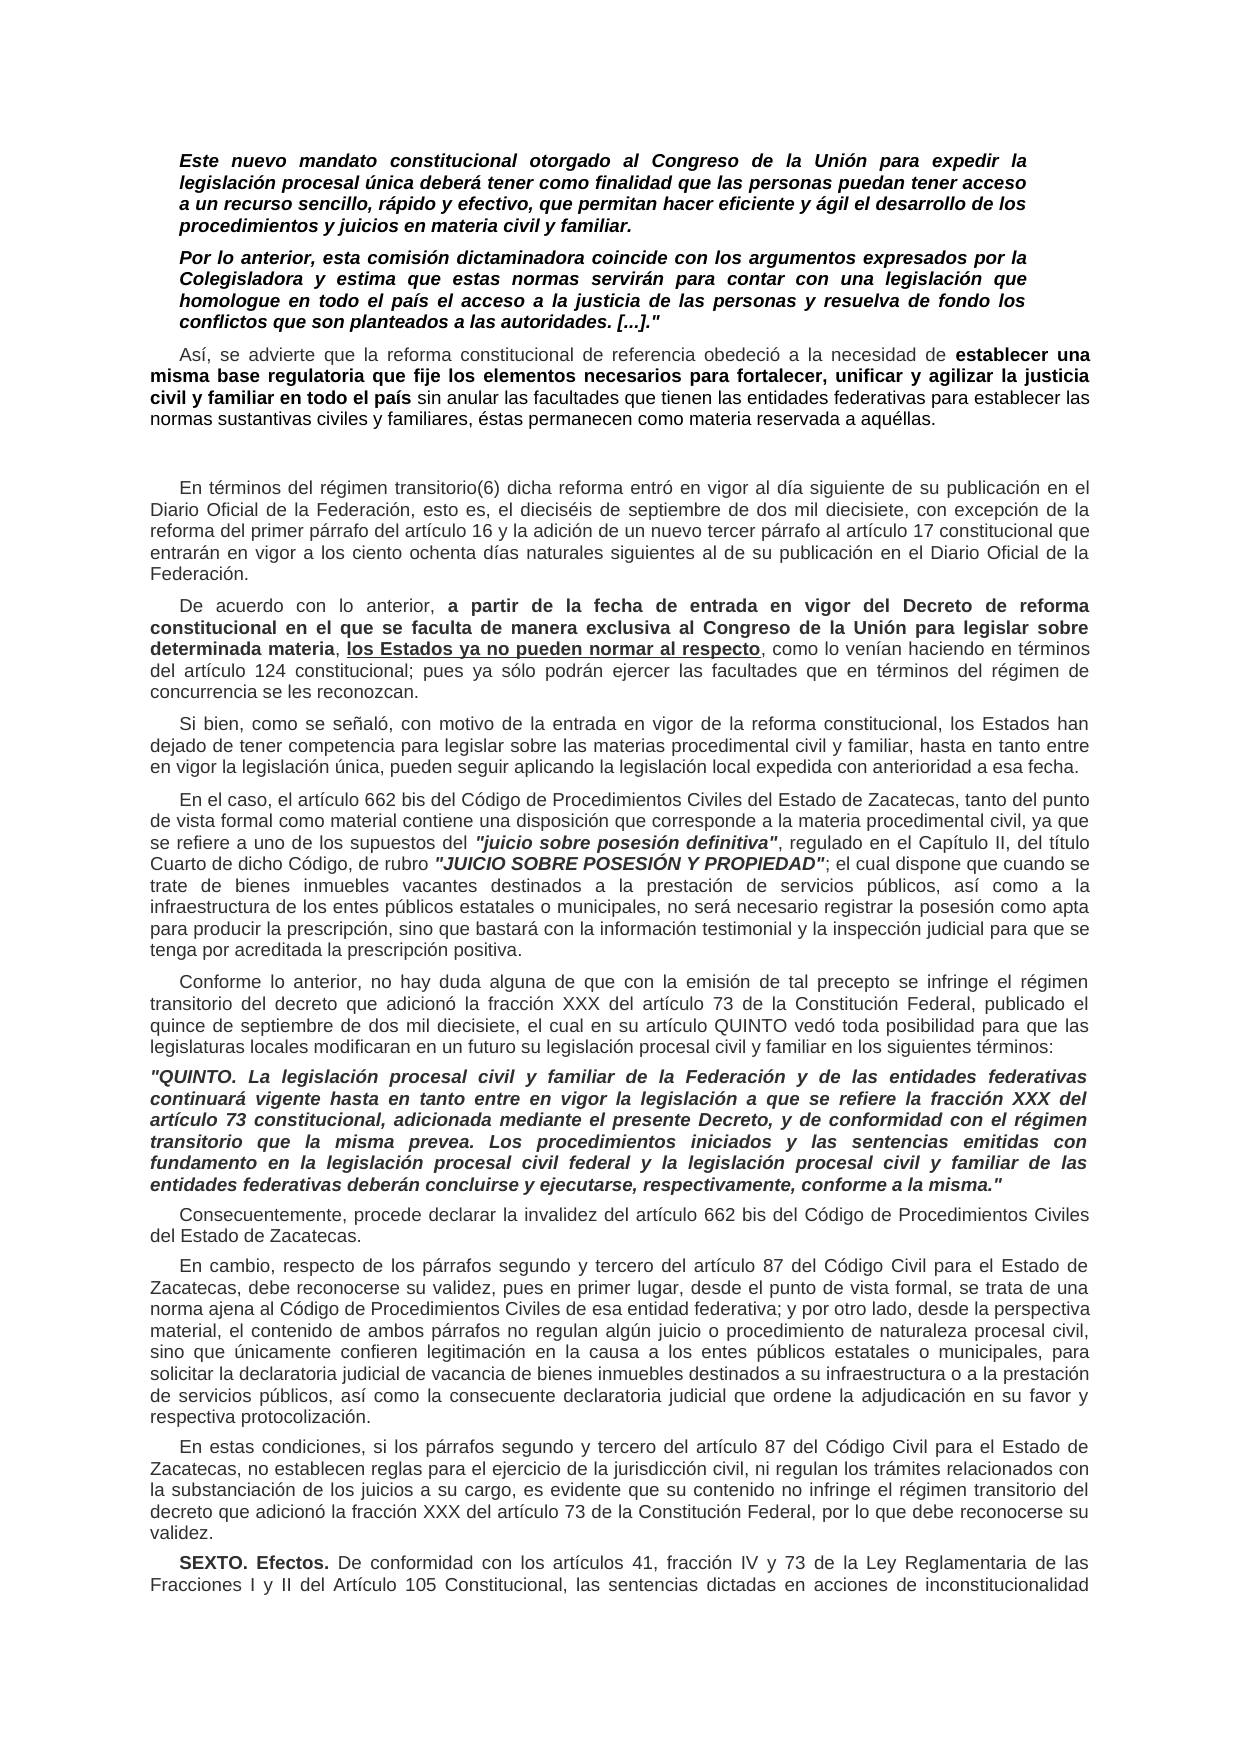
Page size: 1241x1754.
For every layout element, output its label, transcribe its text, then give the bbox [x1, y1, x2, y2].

text Si bien, como se señaló, con motivo de la entrada en vigor de la reforma constitucional, los Estados han dejado de tener competencia para legislar sobre las materias procedimental civil y familiar, hasta en tanto entre en vigor la legislación única, pueden seguir aplicando la legislación local expedida con anterioridad a esa fecha. [150, 713, 1090, 778]
text De acuerdo con lo anterior, a partir de la fecha de entrada en vigor del Decreto de reforma constitucional en el que se faculta de manera exclusiva al Congreso de la Unión para legislar sobre determinada materia, los Estados ya no pueden normar al respecto, como lo venían haciendo en términos del artículo 124 constitucional; pues ya sólo podrán ejercer las facultades que en términos del régimen de concurrencia se les reconozcan. [150, 595, 1090, 703]
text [150, 1552, 1090, 1595]
text En el caso, el artículo 662 bis del Código de Procedimientos Civiles del Estado de Zacatecas, tanto del punto de vista formal como material contiene una disposición que corresponde a la materia procedimental civil, ya que se refiere a uno de los supuestos del "juicio sobre posesión definitiva", regulado en el Capítulo II, del título Cuarto de dicho Código, de rubro "JUICIO SOBRE POSESIÓN Y PROPIEDAD"; el cual dispone que cuando se trate de bienes inmuebles vacantes destinados a la prestación de servicios públicos, así como a la infraestructura de los entes públicos estatales o municipales, no será necesario registrar la posesión como apta para producir la prescripción, sino que bastará con la información testimonial y la inspección judicial para que se tenga por acreditada la prescripción positiva. [150, 788, 1090, 961]
text Conforme lo anterior, no hay duda alguna de que con la emisión de tal precepto se infringe el régimen transitorio del decreto que adicionó la fracción XXX del artículo 73 de la Constitución Federal, publicado el quince de septiembre de dos mil diecisiete, el cual en su artículo QUINTO vedó toda posibilidad para que las legislaturas locales modificaran en un futuro su legislación procesal civil y familiar en los siguientes términos: [150, 971, 1090, 1057]
text Consecuentemente, procede declarar la invalidez del artículo 662 bis del Código de Procedimientos Civiles del Estado de Zacatecas. [150, 1203, 1090, 1247]
text Este nuevo mandato constitucional otorgado al Congreso de la Unión para expedir la legislación procesal única deberá tener como finalidad que las personas puedan tener acceso a un recurso sencillo, rápido y efectivo, que permitan hacer eficiente y ágil el desarrollo de los procedimientos y juicios en materia civil y familiar. [179, 150, 1030, 236]
text En cambio, respecto de los párrafos segundo y tercero del artículo 87 del Código Civil para el Estado de Zacatecas, debe reconocerse su validez, pues en primer lugar, desde el punto de vista formal, se trata de una norma ajena al Código de Procedimientos Civiles de esa entidad federativa; y por otro lado, desde la perspectiva material, el contenido de ambos párrafos no regulan algún juicio o procedimiento de naturaleza procesal civil, sino que únicamente confieren legitimación en la causa a los entes públicos estatales o municipales, para solicitar la declaratoria judicial de vacancia de bienes inmuebles destinados a su infraestructura o a la prestación de servicios públicos, así como la consecuente declaratoria judicial que ordene la adjudicación en su favor y respectiva protocolización. [150, 1255, 1090, 1427]
text Por lo anterior, esta comisión dictaminadora coincide con los argumentos expresados por la Colegisladora y estima que estas normas servirán para contar con una legislación que homologue en todo el país el acceso a la justicia de las personas y resuelva de fondo los conflictos que son planteados a las autoridades. [...]." [179, 247, 1030, 333]
text En términos del régimen transitorio(6) dicha reforma entró en vigor al día siguiente de su publicación en el Diario Oficial de la Federación, esto es, el dieciséis de septiembre de dos mil diecisiete, con excepción de la reforma del primer párrafo del artículo 16 y la adición de un nuevo tercer párrafo al artículo 17 constitucional que entrarán en vigor a los ciento ochenta días naturales siguientes al de su publicación en el Diario Oficial de la Federación. [150, 477, 1090, 584]
text "QUINTO. La legislación procesal civil y familiar de la Federación y de las entidades federativas continuará vigente hasta en tanto entre en vigor la legislación a que se refiere la fracción XXX del artículo 73 constitucional, adicionada mediante el presente Decreto, y de conformidad con el régimen transitorio que la misma prevea. Los procedimientos iniciados y las sentencias emitidas con fundamento en la legislación procesal civil federal y la legislación procesal civil y familiar de las entidades federativas deberán concluirse y ejecutarse, respectivamente, conforme a la misma." [150, 1066, 1090, 1195]
text Así, se advierte que la reforma constitucional de referencia obedeció a la necesidad de establecer una misma base regulatoria que fije los elementos necesarios para fortalecer, unificar y agilizar la justicia civil y familiar en todo el país sin anular las facultades que tienen las entidades federativas para establecer las normas sustantivas civiles y familiares, éstas permanecen como materia reservada a aquéllas. [150, 343, 1090, 429]
text En estas condiciones, si los párrafos segundo y tercero del artículo 87 del Código Civil para el Estado de Zacatecas, no establecen reglas para el ejercicio de la jurisdicción civil, ni regulan los trámites relacionados con la substanciación de los juicios a su cargo, es evidente que su contenido no infringe el régimen transitorio del decreto que adicionó la fracción XXX del artículo 73 de la Constitución Federal, por lo que debe reconocerse su validez. [150, 1436, 1090, 1544]
